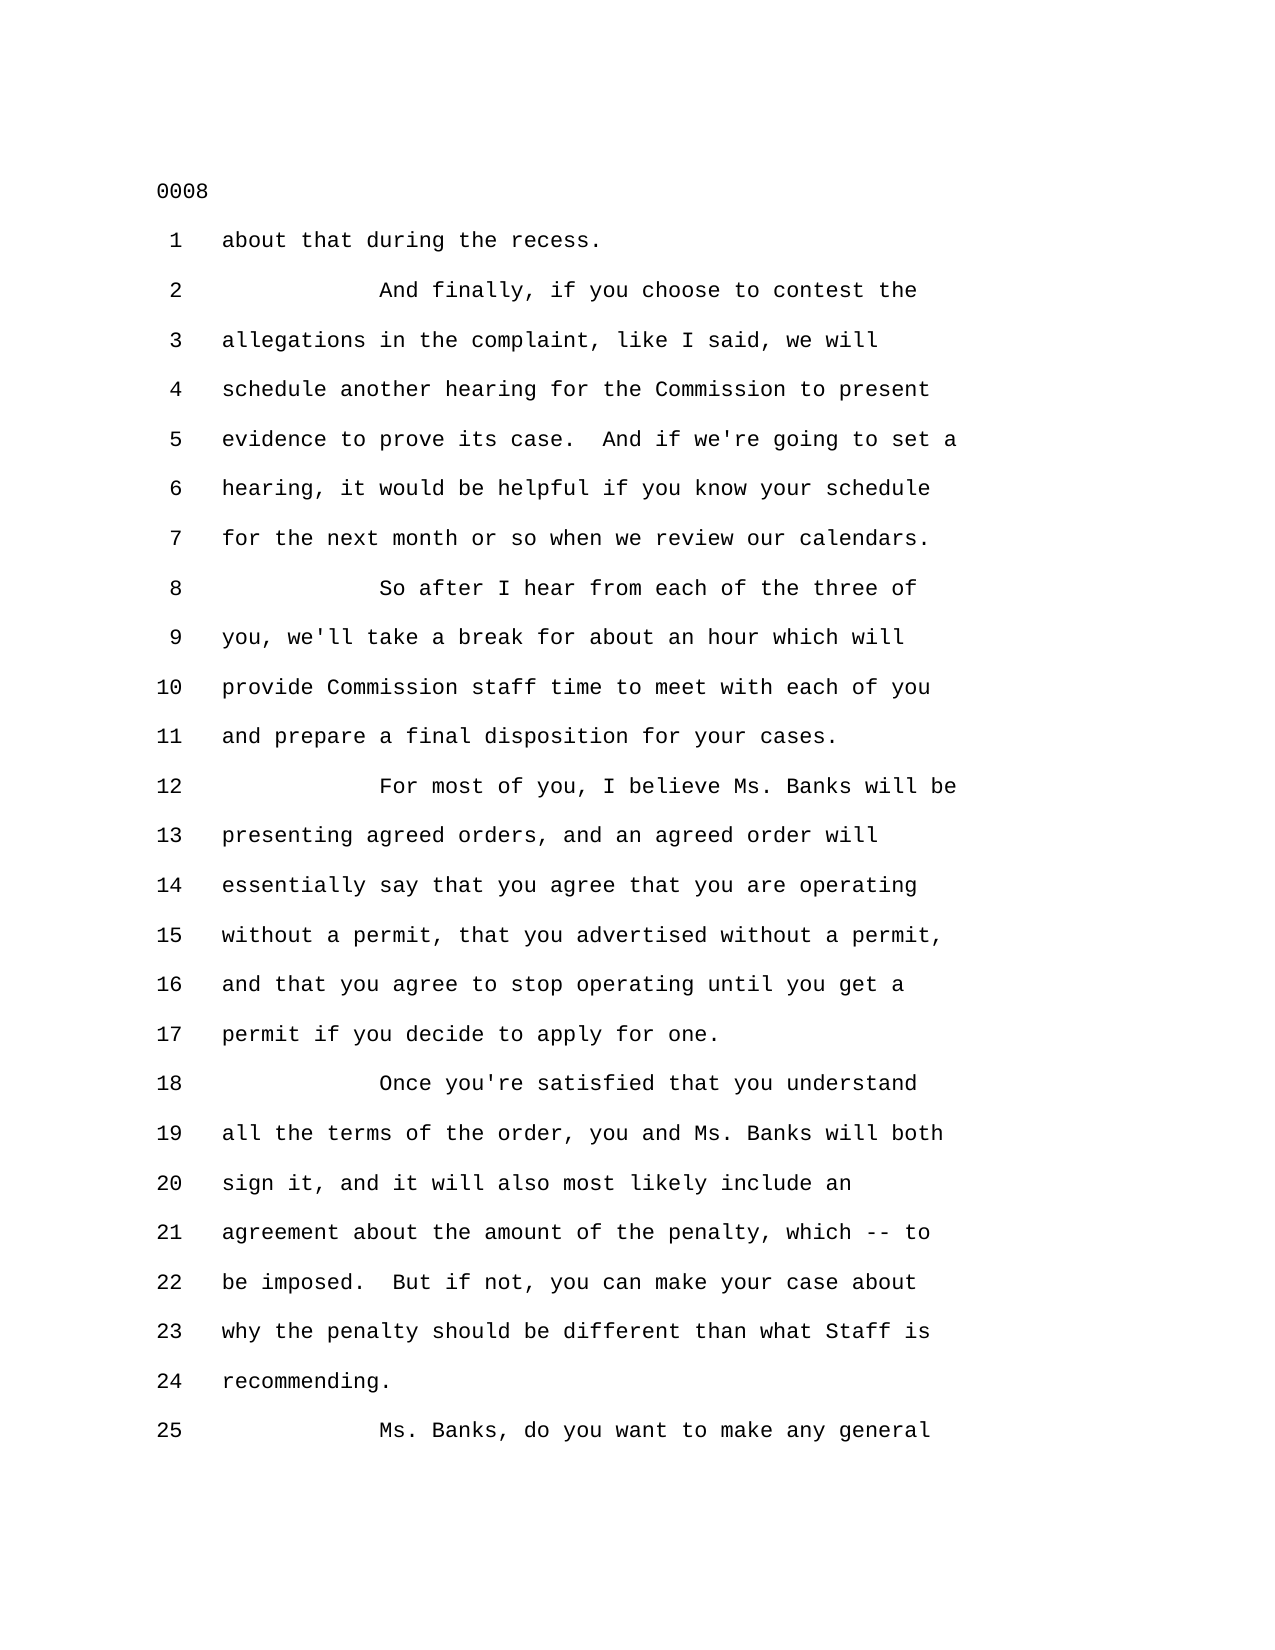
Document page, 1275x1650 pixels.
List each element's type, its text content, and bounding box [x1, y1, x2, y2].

text 6 hearing, it would be helpful if you know your schedule [156, 477, 1119, 502]
text 14 essentially say that you agree that you are operating [156, 874, 1119, 899]
text 9 you, we'll take a break for about an hour which will [156, 626, 1119, 651]
text 11 and prepare a final disposition for your cases. [156, 725, 1119, 750]
text 18 Once you're satisfied that you understand [156, 1072, 1119, 1097]
text 4 schedule another hearing for the Commission to present [156, 378, 1119, 403]
text 24 recommending. [156, 1370, 1119, 1395]
text 2 And finally, if you choose to contest the [156, 279, 1119, 304]
text 21 agreement about the amount of the penalty, which -- to [156, 1221, 1119, 1246]
text 5 evidence to prove its case. And if we're going to set a [156, 428, 1119, 453]
text 20 sign it, and it will also most likely include an [156, 1172, 1119, 1196]
text 17 permit if you decide to apply for one. [156, 1023, 1119, 1048]
text 23 why the penalty should be different than what Staff is [156, 1320, 1119, 1345]
text 10 provide Commission staff time to meet with each of you [156, 676, 1119, 701]
text 3 allegations in the complaint, like I said, we will [156, 329, 1119, 353]
text 13 presenting agreed orders, and an agreed order will [156, 824, 1119, 849]
text 8 So after I hear from each of the three of [156, 577, 1119, 601]
text 25 Ms. Banks, do you want to make any general [156, 1419, 1119, 1444]
text 0008 [156, 180, 1119, 205]
text 16 and that you agree to stop operating until you get a [156, 973, 1119, 998]
text 12 For most of you, I believe Ms. Banks will be [156, 775, 1119, 800]
text 7 for the next month or so when we review our calendars. [156, 527, 1119, 552]
text 22 be imposed. But if not, you can make your case about [156, 1271, 1119, 1296]
text 1 about that during the recess. [156, 229, 1119, 254]
text 15 without a permit, that you advertised without a permit, [156, 924, 1119, 948]
text 19 all the terms of the order, you and Ms. Banks will both [156, 1122, 1119, 1147]
